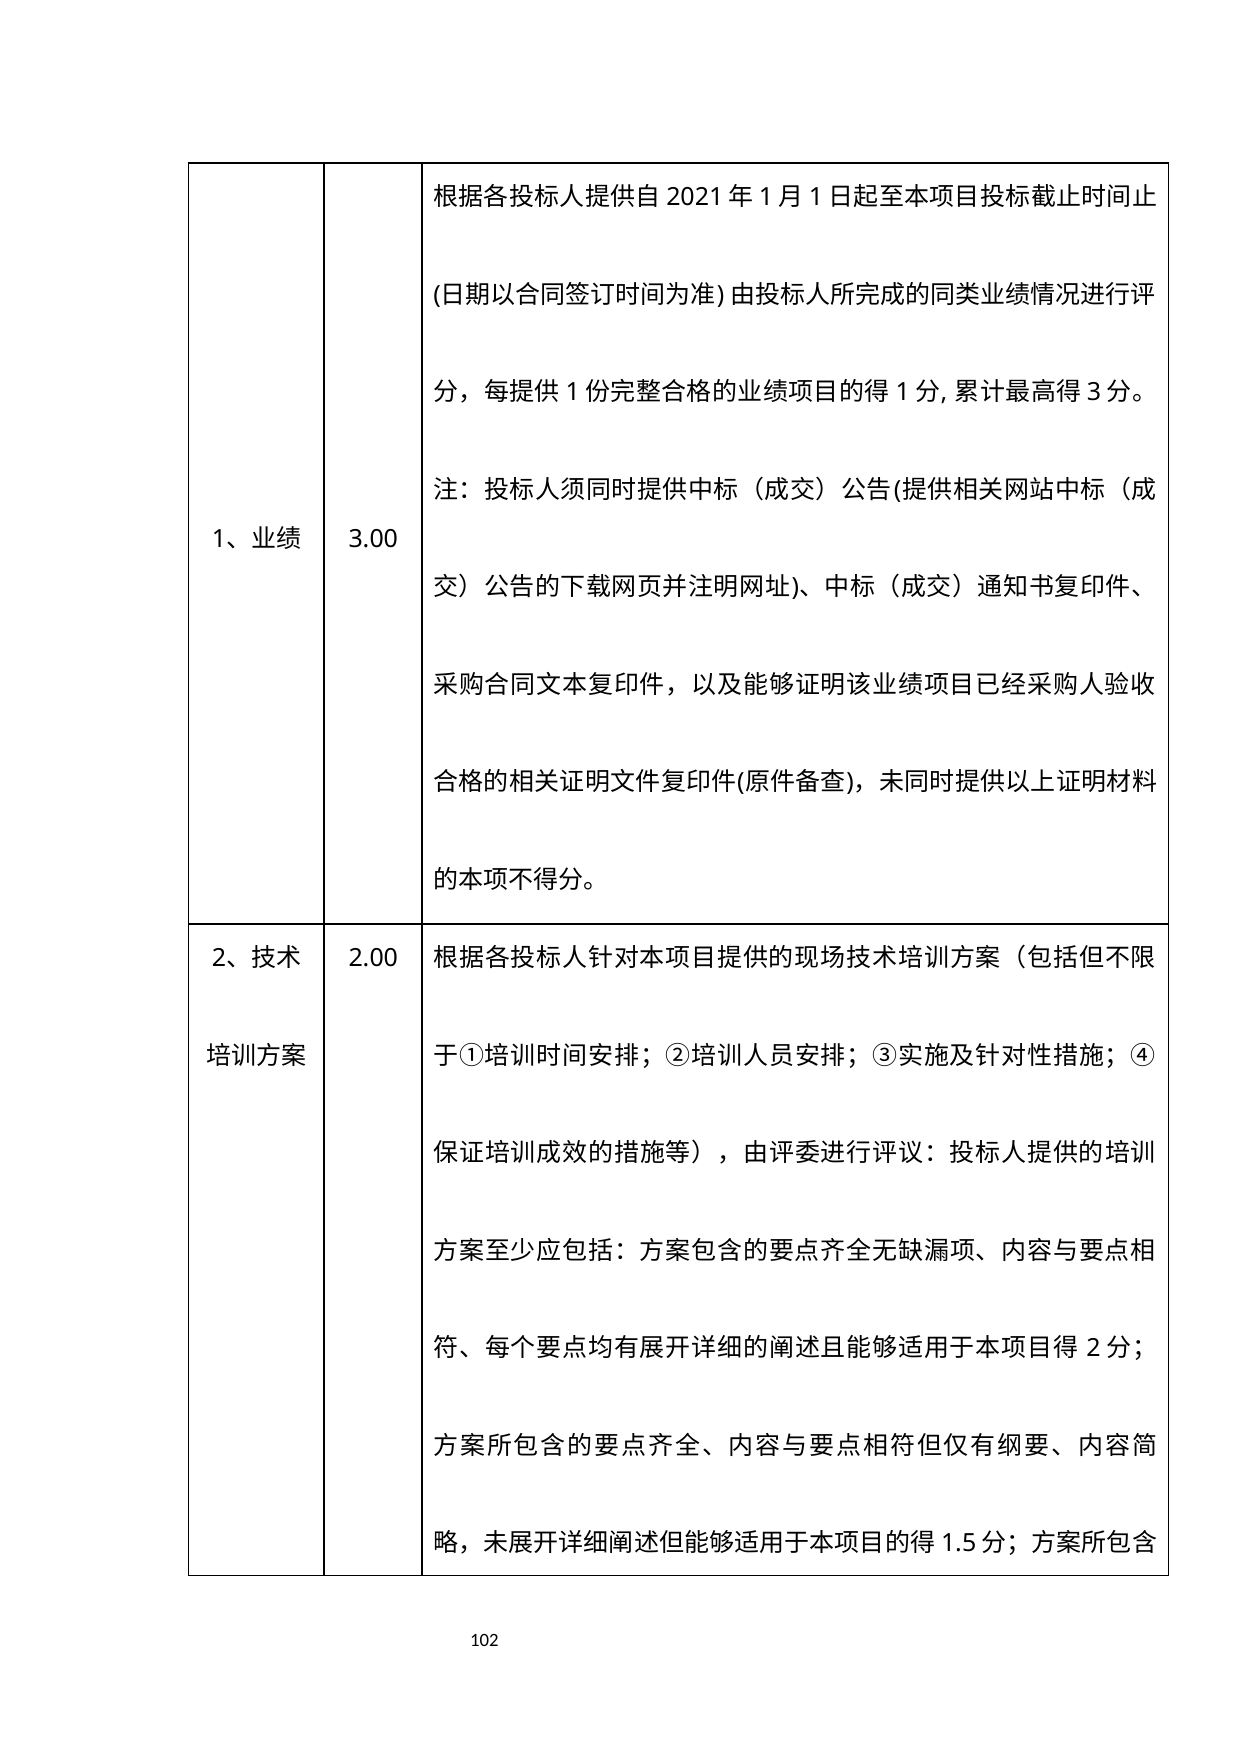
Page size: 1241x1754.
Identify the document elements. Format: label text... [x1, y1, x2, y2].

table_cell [423, 925, 1168, 1574]
table_cell 3.00 [325, 164, 421, 923]
table_cell 2.00 [325, 925, 421, 1574]
table_cell 根据各投标人提供自2021年1月1日起至本项目投标截止时间止(日期以合同签订时间为准) 由投标人所完成的同类业绩情况进行评分，每提供1份完整合格的业绩项目的得1分, 累计最高得3分。注：投标人须同时提供中标（成交）公告(提供相关网站中标（成交）公告的下载网页并注明网址)、中标（成交）通知书复印件、采购合同文本复印件，以及能够证明该业绩项目已经采购人验收合格的相关证明文件复印件(原件备查)，未同时提供以上证明材料的本项不得分。 [423, 164, 1168, 923]
table_cell 1、业绩 [189, 164, 323, 923]
table_cell 2、技术培训方案 [189, 925, 323, 1574]
